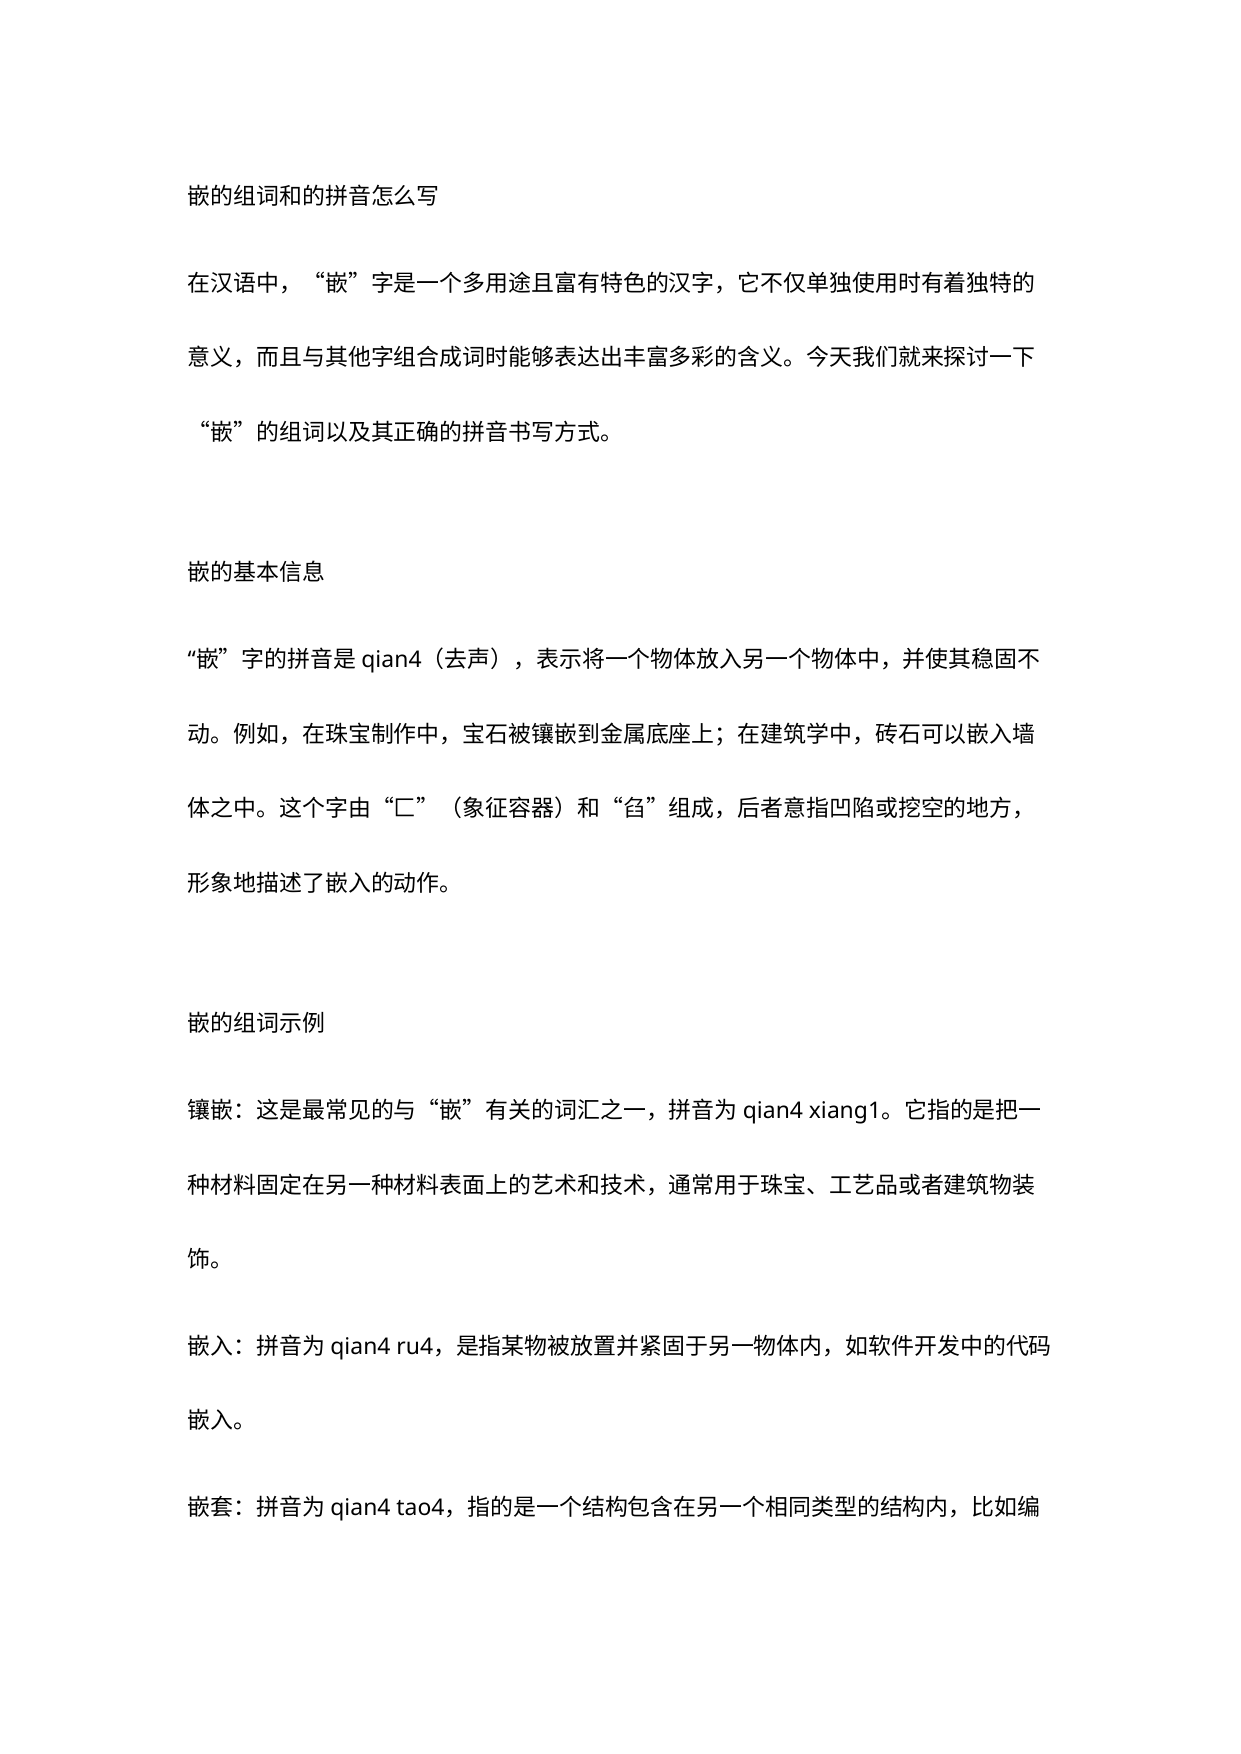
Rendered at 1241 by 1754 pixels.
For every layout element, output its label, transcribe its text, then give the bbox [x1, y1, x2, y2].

text 嵌的基本信息 [187, 538, 1053, 603]
text 镶嵌：这是最常见的与“嵌”有关的词汇之一，拼音为 qian4 xiang1。它指的是把一种材料固定在另一种材料表面上的艺术和技术，通常用于珠宝、工艺品或者建筑物装饰。 [187, 1076, 1053, 1290]
text “嵌”字的拼音是 qian4（去声），表示将一个物体放入另一个物体中，并使其稳固不动。例如，在珠宝制作中，宝石被镶嵌到金属底座上；在建筑学中，砖石可以嵌入墙体之中。这个字由“匚”（象征容器）和“臽”组成，后者意指凹陷或挖空的地方，形象地描述了嵌入的动作。 [187, 625, 1053, 914]
text 在汉语中，“嵌”字是一个多用途且富有特色的汉字，它不仅单独使用时有着独特的意义，而且与其他字组合成词时能够表达出丰富多彩的含义。今天我们就来探讨一下“嵌”的组词以及其正确的拼音书写方式。 [187, 248, 1053, 463]
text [187, 1473, 1053, 1538]
text 嵌的组词示例 [187, 989, 1053, 1054]
text 嵌入：拼音为 qian4 ru4，是指某物被放置并紧固于另一物体内，如软件开发中的代码嵌入。 [187, 1312, 1053, 1452]
text 嵌的组词和的拼音怎么写 [187, 162, 1053, 227]
